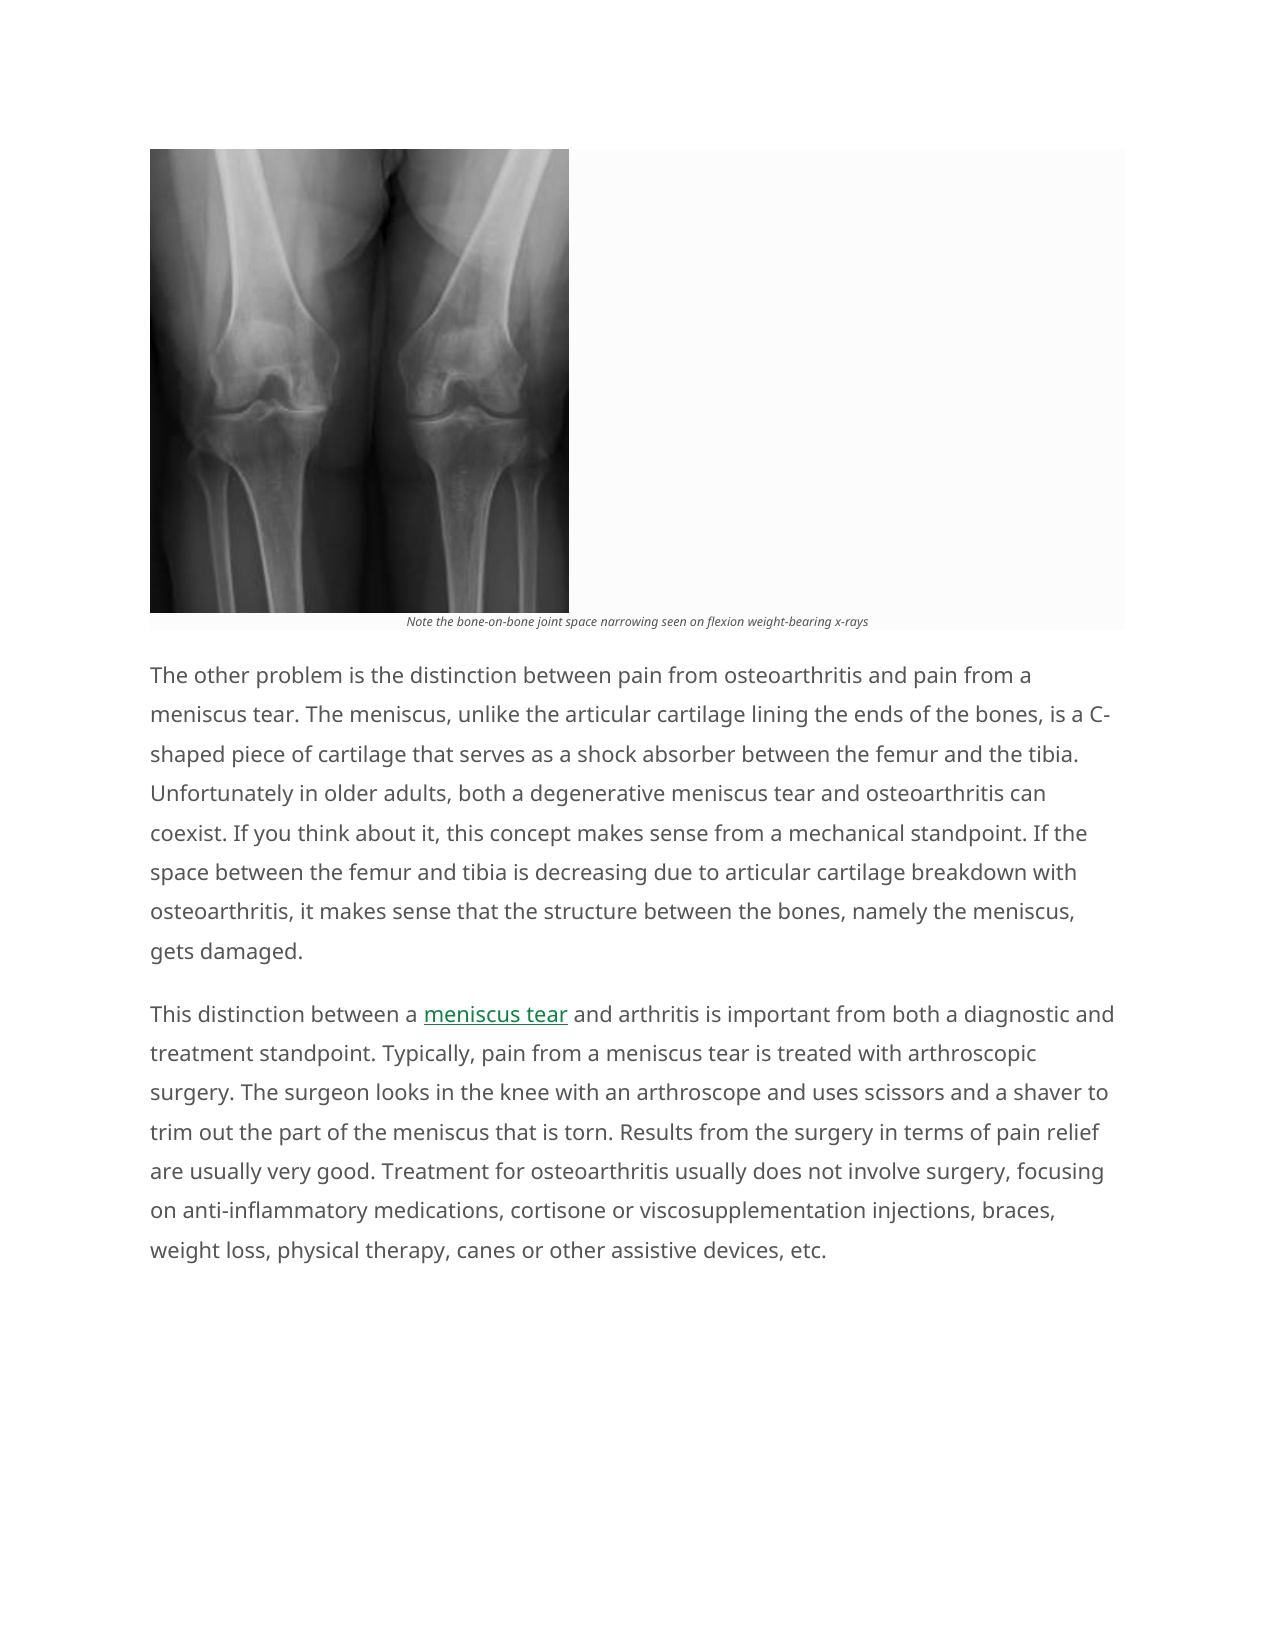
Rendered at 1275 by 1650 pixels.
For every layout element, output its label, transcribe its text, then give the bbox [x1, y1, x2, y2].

text Note the bone-on-bone joint space narrowing seen on flexion weight-bearing x-rays [150, 613, 1125, 630]
picture [150, 149, 569, 613]
text This distinction between a meniscus tear and arthritis is important from both a diagnostic and treatment standpoint. Typically, pain from a meniscus tear is treated with arthroscopic surgery. The surgeon looks in the knee with an arthroscope and uses scissors and a shaver to trim out the part of the meniscus that is torn. Results from the surgery in terms of pain relief are usually very good. Treatment for osteoarthritis usually does not involve surgery, focusing on anti-inflammatory medications, cortisone or viscosupplementation injections, braces, weight loss, physical therapy, canes or other assistive devices, etc. [150, 989, 1125, 1264]
text The other problem is the distinction between pain from osteoarthritis and pain from a meniscus tear. The meniscus, unlike the articular cartilage lining the ends of the bones, is a C-shaped piece of cartilage that serves as a shock absorber between the femur and the tibia. Unfortunately in older adults, both a degenerative meniscus tear and osteoarthritis can coexist. If you think about it, this concept makes sense from a mechanical standpoint. If the space between the femur and tibia is decreasing due to articular cartilage breakdown with osteoarthritis, it makes sense that the structure between the bones, namely the meniscus, gets damaged. [150, 651, 1125, 966]
